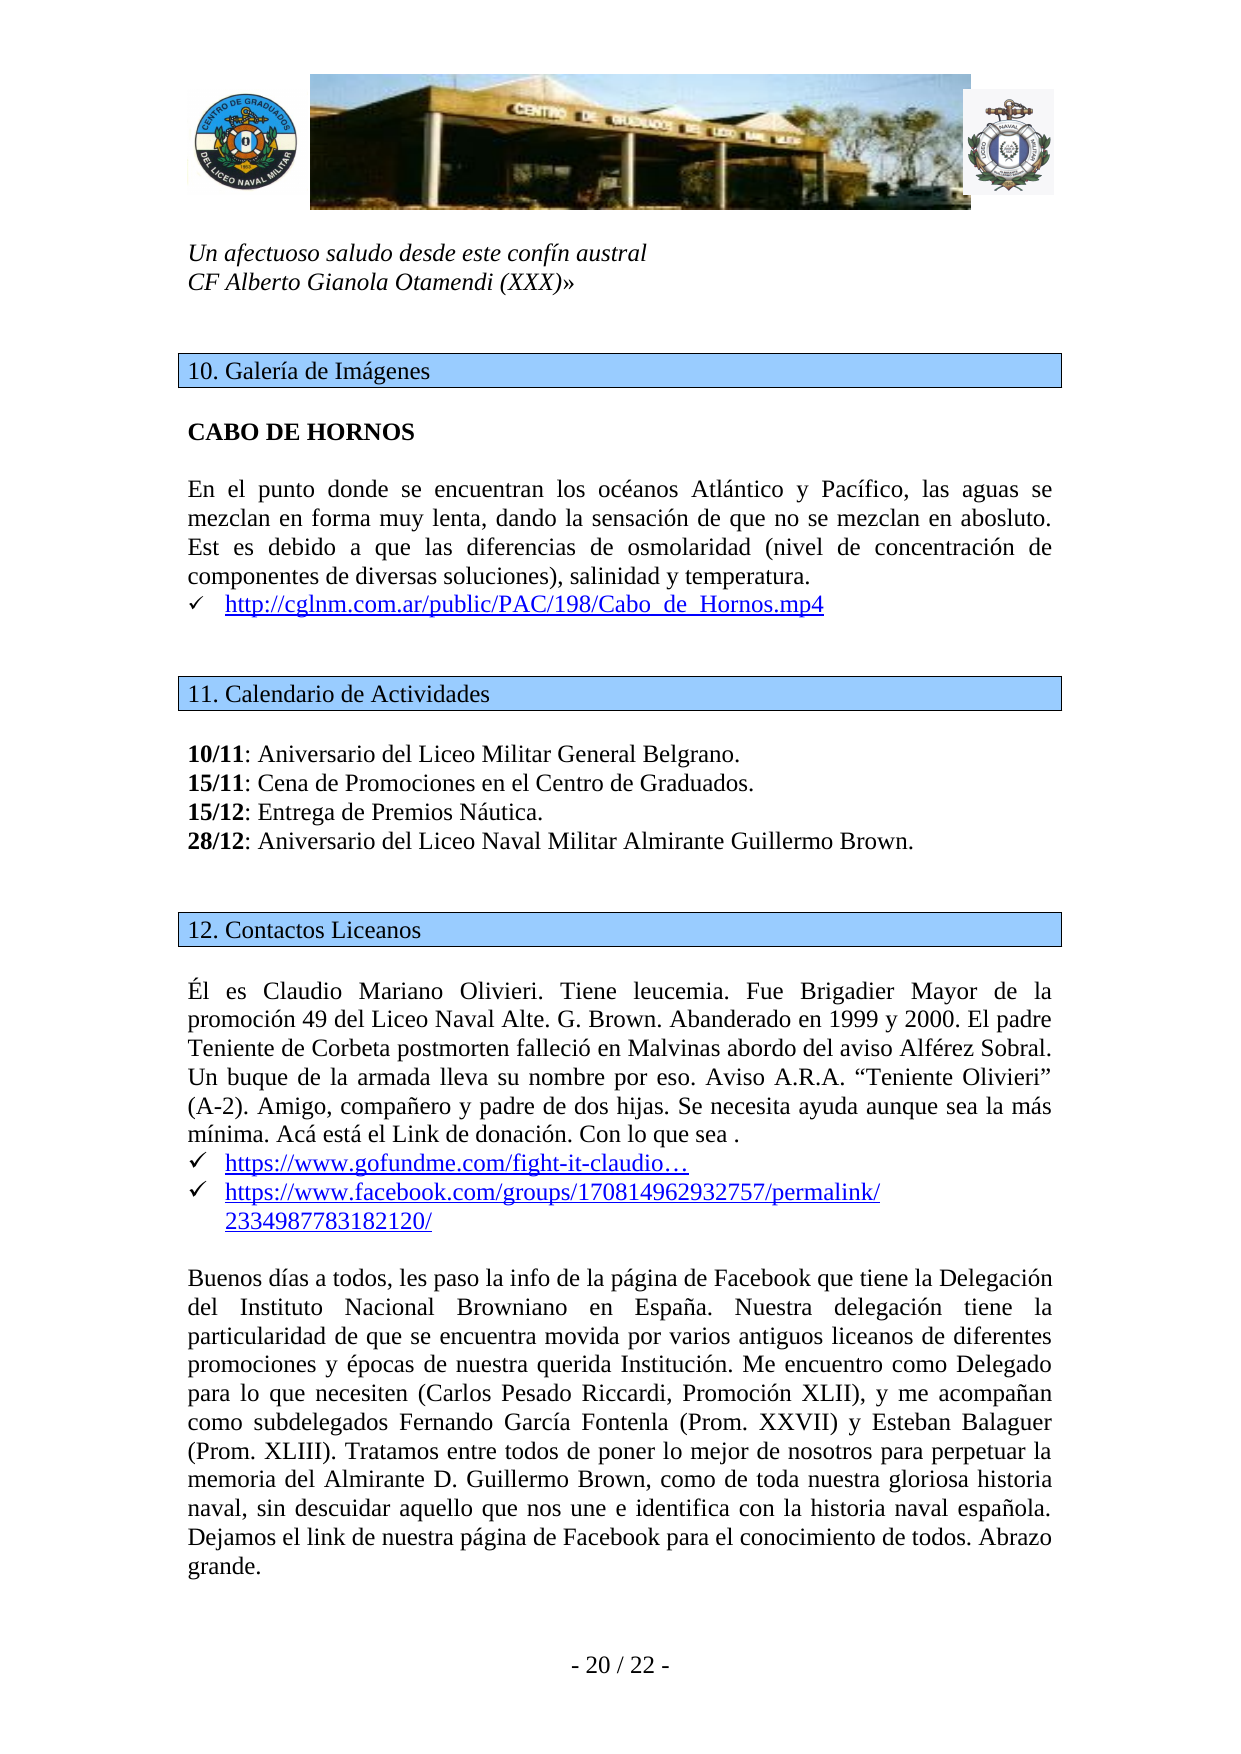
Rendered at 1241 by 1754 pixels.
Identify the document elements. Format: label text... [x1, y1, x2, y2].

text Buenos días a todos, les paso la info de la página de Facebook que tiene la Delegación del Instituto Nacional Browniano en España. Nuestra delegación tiene la particularidad de que se encuentra movida por varios antiguos liceanos de diferentes promociones y épocas de nuestra querida Institución. Me encuentro como Delegado para lo que necesiten (Carlos Pesado Riccardi, Promoción XLII), y me acompañan como subdelegados Fernando García Fontenla (Prom. XXVII) y Esteban Balaguer (Prom. XLIII). Tratamos entre todos de poner lo mejor de nosotros para perpetuar la memoria del Almirante D. Guillermo Brown, como de toda nuestra gloriosa historia naval, sin descuidar aquello que nos une e identifica con la historia naval española. Dejamos el link de nuestra página de Facebook para el conocimiento de todos. Abrazo grande. [187, 1263, 1053, 1579]
list Contactos Liceanos [179, 913, 1061, 946]
list Calendario de Actividades [179, 677, 1061, 710]
picture [310, 74, 1054, 210]
text Un afectuoso saludo desde este confín austral [187, 238, 1053, 267]
text 15/12: Entrega de Premios Náutica. [187, 797, 1053, 826]
text En el punto donde se encuentran los océanos Atlántico y Pacífico, las aguas se mezclan en forma muy lenta, dando la sensación de que no se mezclan en abosluto. Est es debido a que las diferencias de osmolaridad (nivel de concentración de componentes de diversas soluciones), salinidad y temperatura. [187, 474, 1053, 589]
text 15/11: Cena de Promociones en el Centro de Graduados. [187, 768, 1053, 797]
text 28/12: Aniversario del Liceo Naval Militar Almirante Guillermo Brown. [187, 826, 1053, 854]
list http://cglnm.com.ar/public/PAC/198/Cabo_de_Hornos.mp4 [187, 589, 1053, 618]
text CABO DE HORNOS [187, 417, 1053, 446]
list Galería de Imágenes [179, 354, 1061, 387]
text CF Alberto Gianola Otamendi (XXX)» [187, 267, 1053, 296]
list https://www.gofundme.com/fight-it-claudio… [187, 1148, 1053, 1177]
text 10/11: Aniversario del Liceo Militar General Belgrano. [187, 739, 1053, 768]
text Él es Claudio Mariano Olivieri. Tiene leucemia. Fue Brigadier Mayor de la promoción 49 del Liceo Naval Alte. G. Brown. Abanderado en 1999 y 2000. El padre Teniente de Corbeta postmorten falleció en Malvinas abordo del aviso Alférez Sobral. Un buque de la armada lleva su nombre por eso. Aviso A.R.A. “Teniente Olivieri” (A-2). Amigo, compañero y padre de dos hijas. Se necesita ayuda aunque sea la más mínima. Acá está el Link de donación. Con lo que sea . [187, 976, 1053, 1148]
list https://www.facebook.com/groups/170814962932757/permalink/2334987783182120/ [187, 1177, 1053, 1234]
picture [187, 89, 308, 195]
